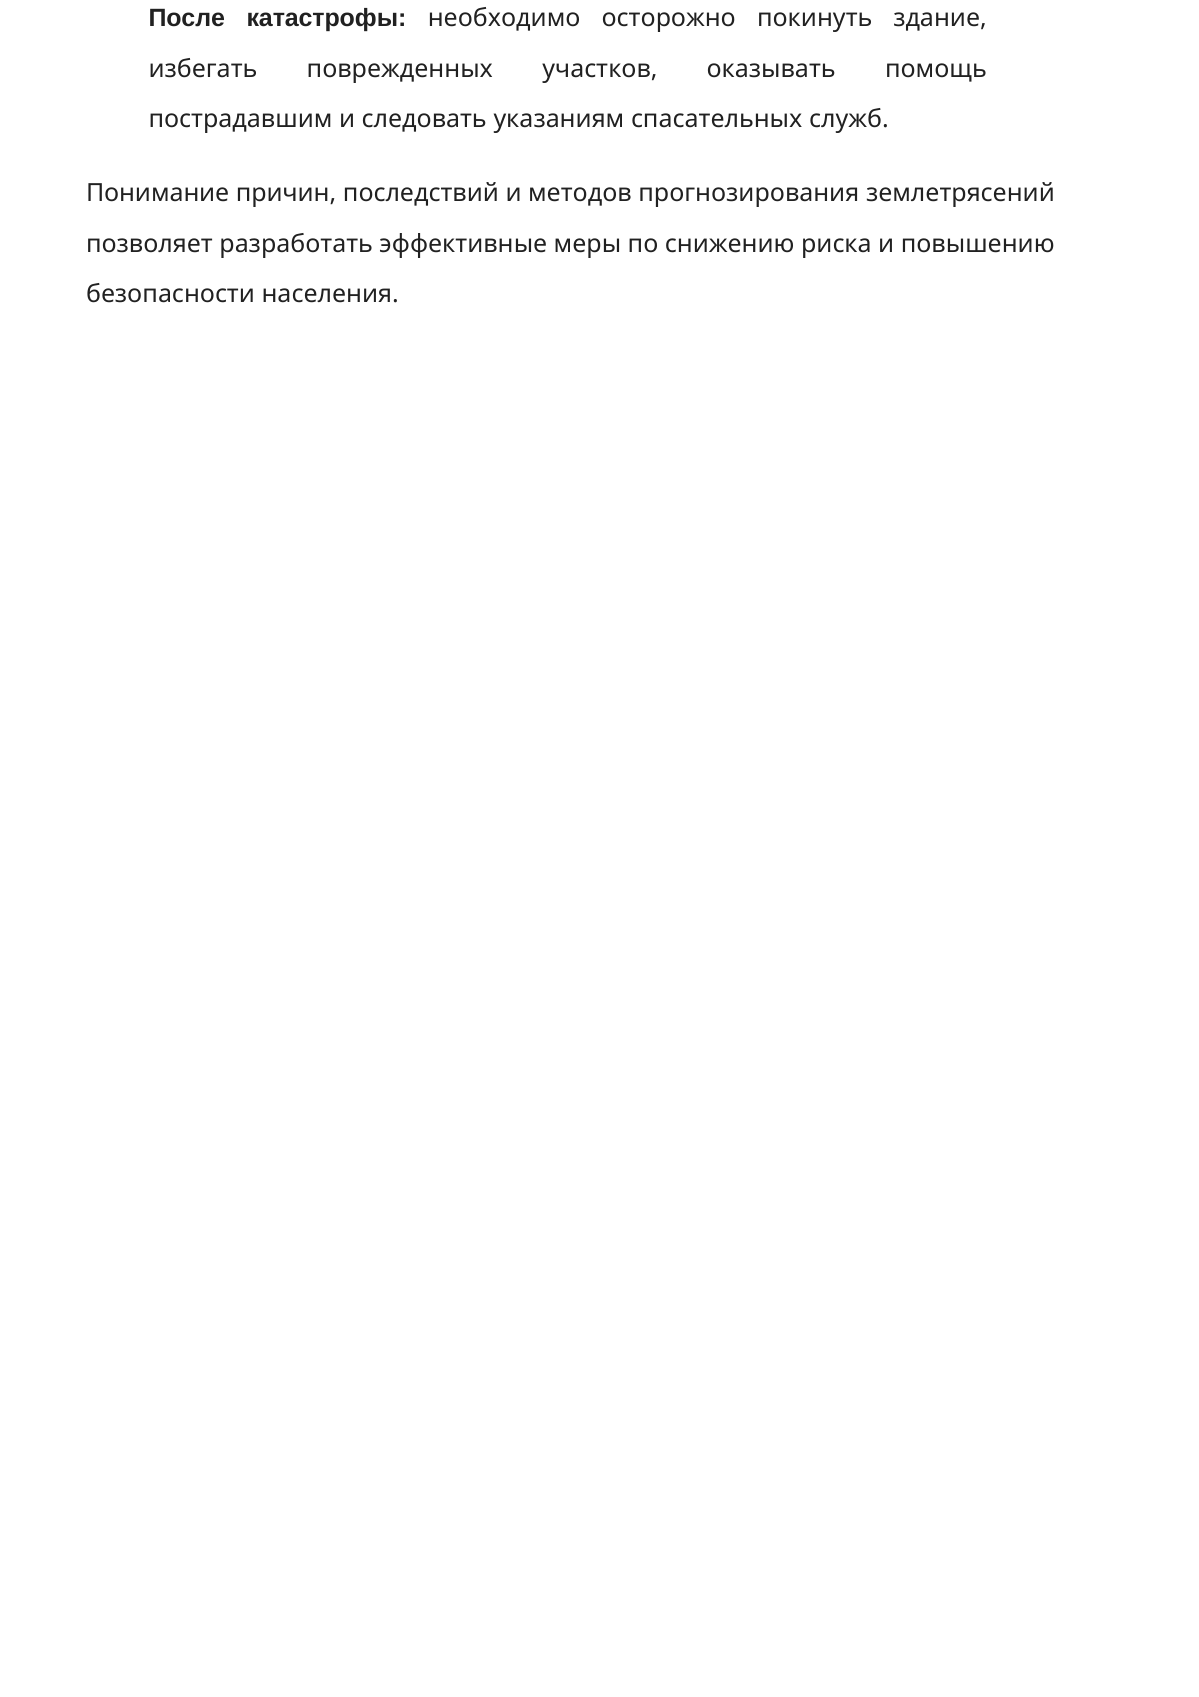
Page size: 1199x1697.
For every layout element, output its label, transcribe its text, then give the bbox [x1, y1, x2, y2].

text После катастрофы: необходимо осторожно покинуть здание, избегать поврежденных участков, оказывать помощь пострадавшим и следовать указаниям спасательных служб. [148, 0, 987, 135]
text Понимание причин, последствий и методов прогнозирования землетрясений позволяет разработать эффективные меры по снижению риска и повышению безопасности населения. [86, 175, 1108, 310]
